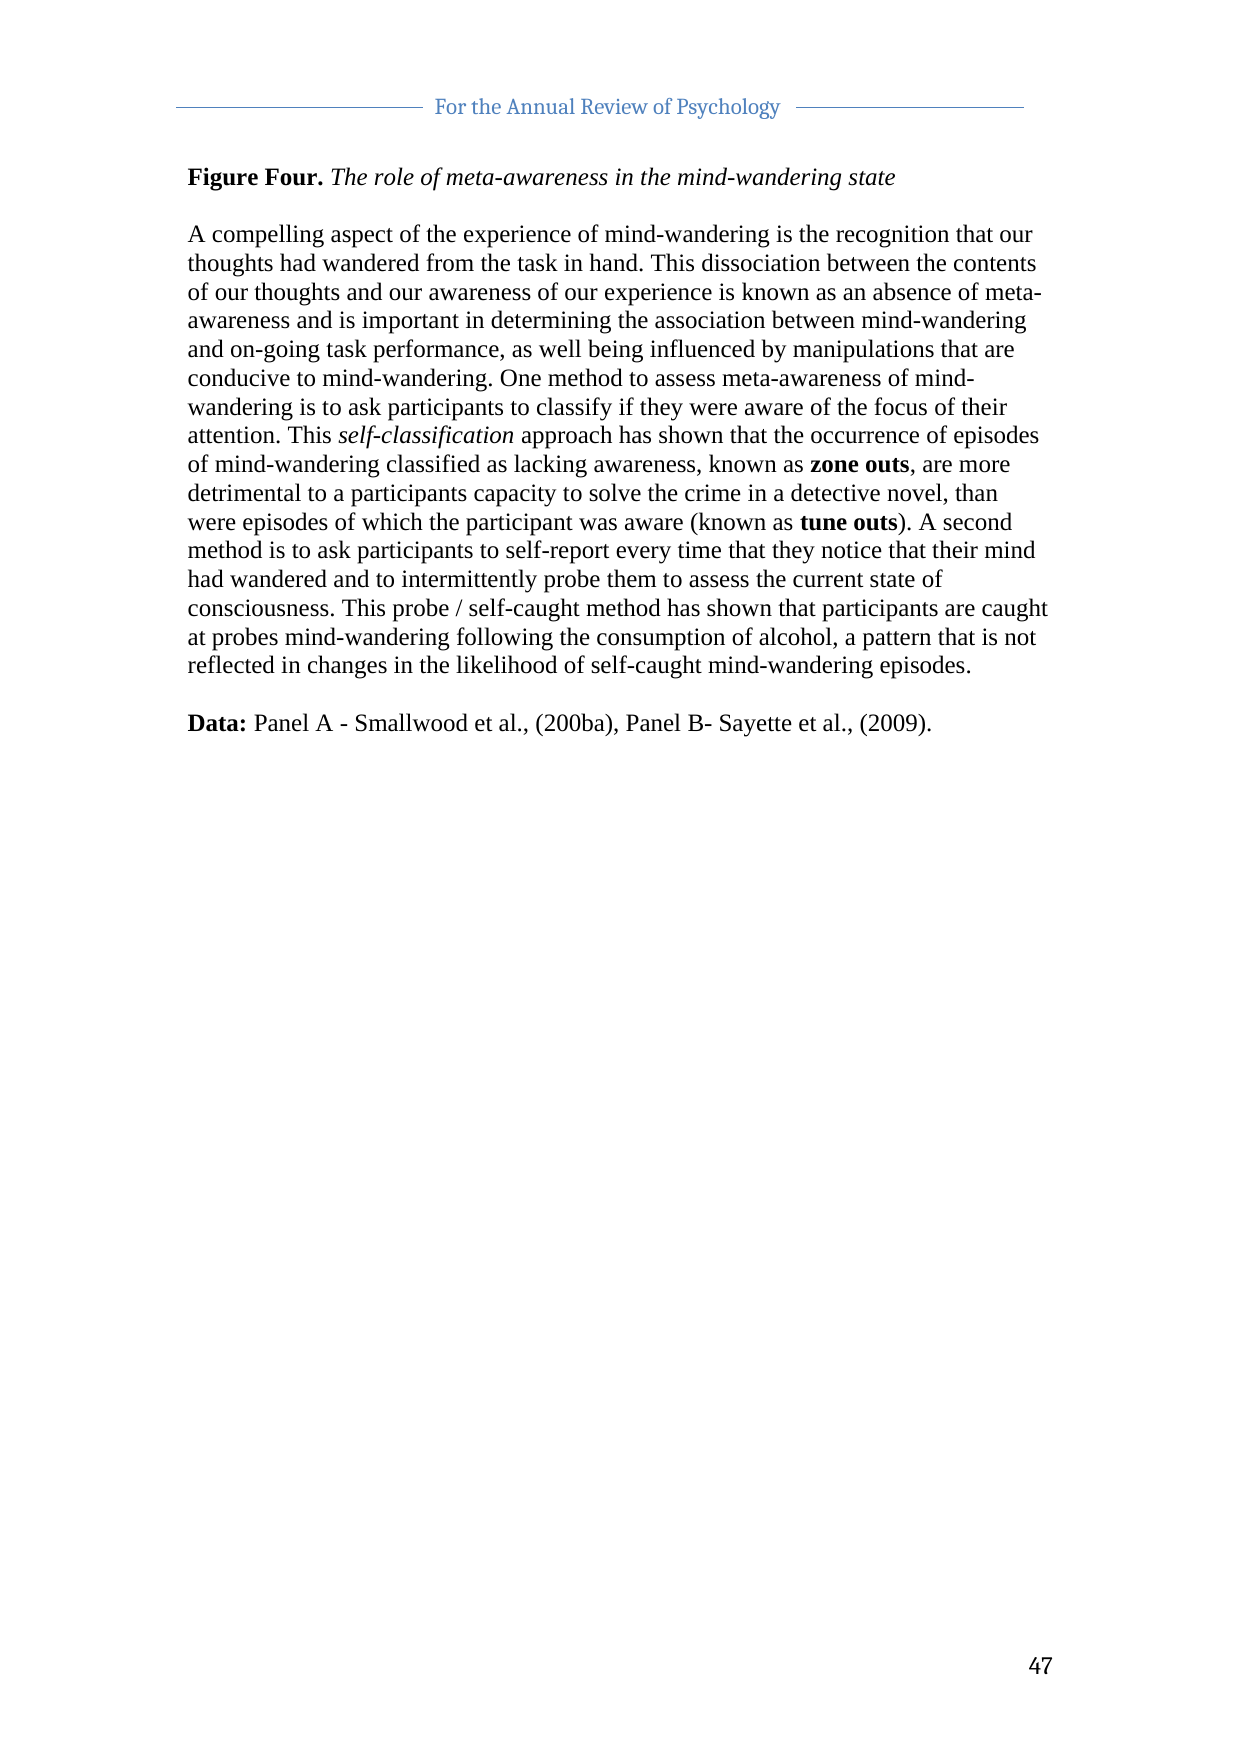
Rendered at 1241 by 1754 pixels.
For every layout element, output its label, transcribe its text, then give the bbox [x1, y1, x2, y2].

text Data: Panel A - Smallwood et al., (200ba), Panel B- Sayette et al., (2009). [187, 708, 1053, 737]
text A compelling aspect of the experience of mind-wandering is the recognition that our thoughts had wandered from the task in hand. This dissociation between the contents of our thoughts and our awareness of our experience is known as an absence of meta-awareness and is important in determining the association between mind-wandering and on-going task performance, as well being influenced by manipulations that are conducive to mind-wandering. One method to assess meta-awareness of mind-wandering is to ask participants to classify if they were aware of the focus of their attention. This self-classification approach has shown that the occurrence of episodes of mind-wandering classified as lacking awareness, known as zone outs, are more detrimental to a participants capacity to solve the crime in a detective novel, than were episodes of which the participant was aware (known as tune outs). A second method is to ask participants to self-report every time that they notice that their mind had wandered and to intermittently probe them to assess the current state of consciousness. This probe / self-caught method has shown that participants are caught at probes mind-wandering following the consumption of alcohol, a pattern that is not reflected in changes in the likelihood of self-caught mind-wandering episodes. [187, 219, 1053, 679]
text Figure Four. The role of meta-awareness in the mind-wandering state [187, 150, 1053, 191]
